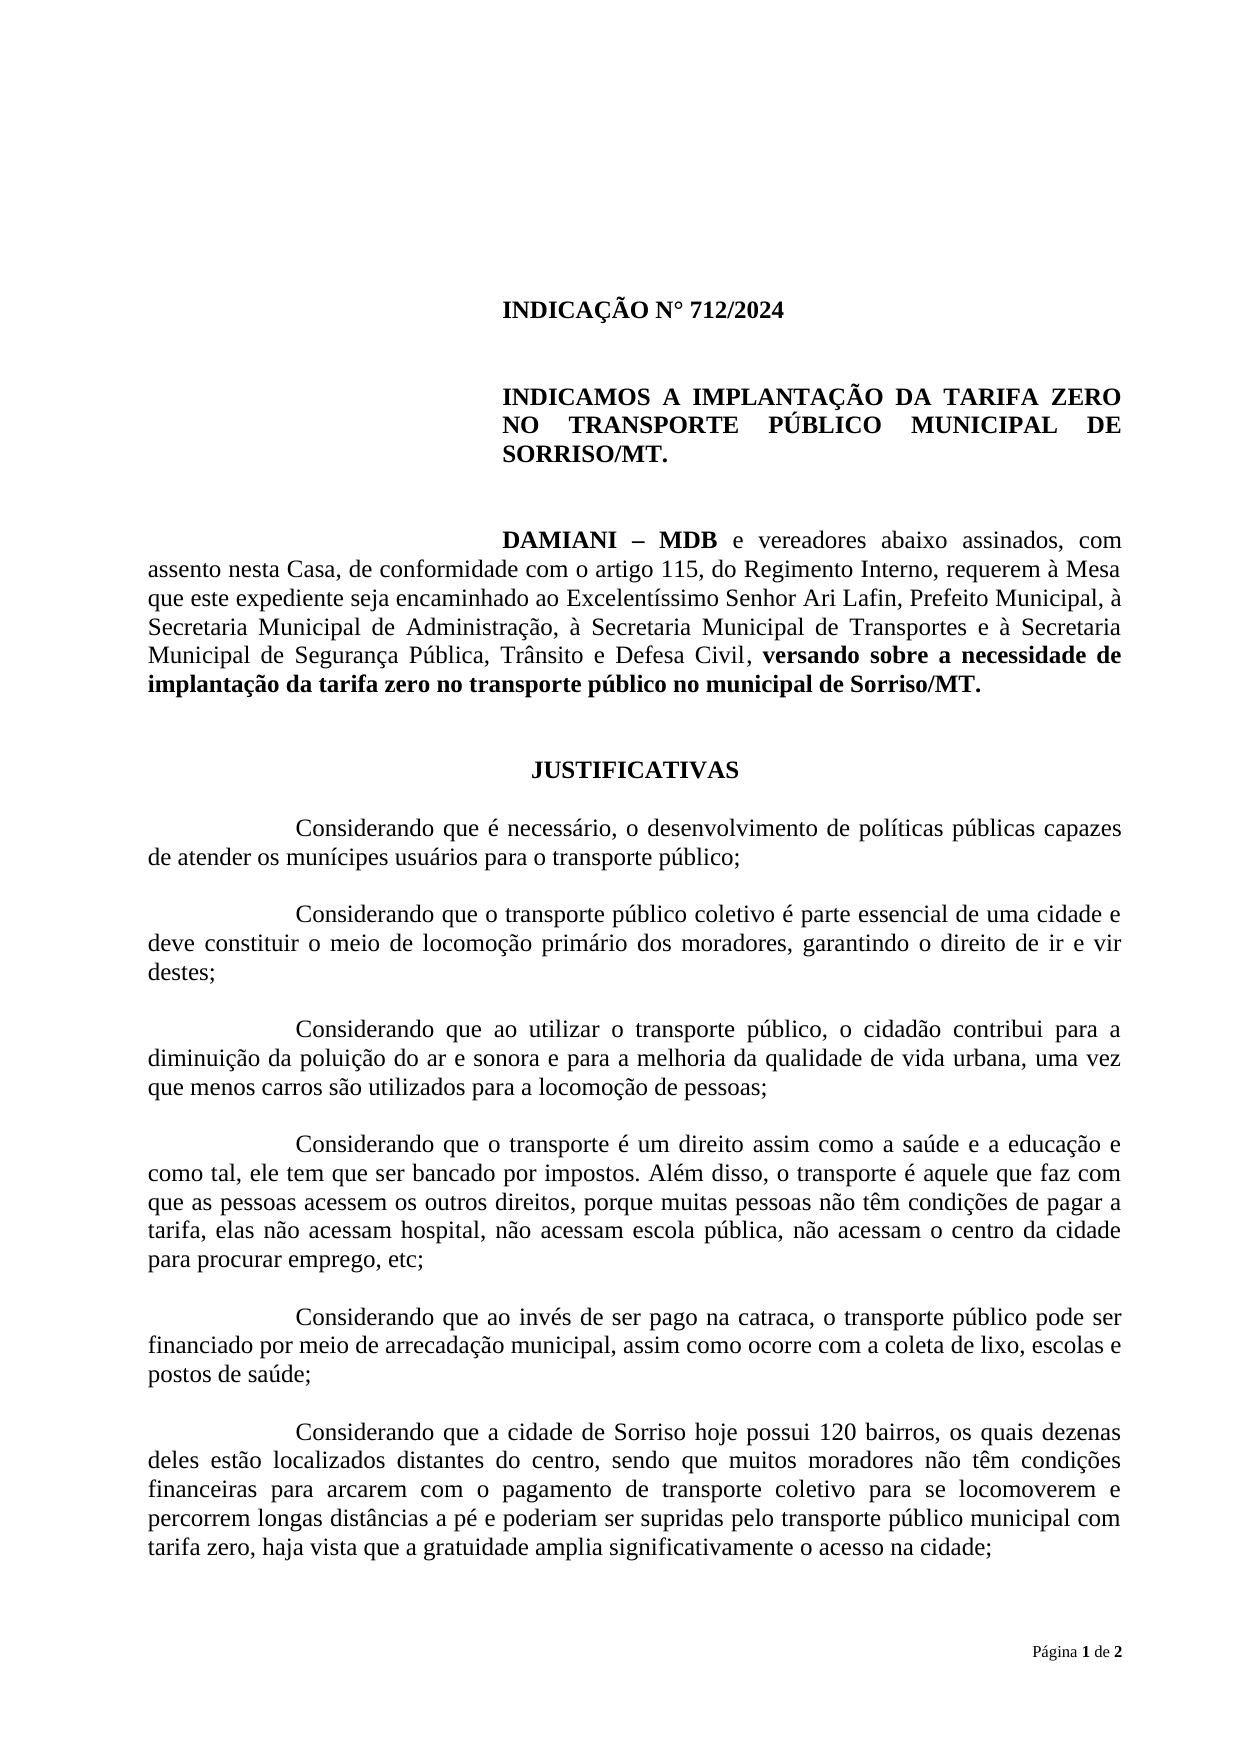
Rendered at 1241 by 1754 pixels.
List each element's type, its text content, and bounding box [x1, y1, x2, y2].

text Considerando que ao invés de ser pago na catraca, o transporte público pode ser financiado por meio de arrecadação municipal, assim como ocorre com a coleta de lixo, escolas e postos de saúde; [148, 1302, 1122, 1388]
text Considerando que a cidade de Sorriso hoje possui 120 bairros, os quais dezenas deles estão localizados distantes do centro, sendo que muitos moradores não têm condições financeiras para arcarem com o pagamento de transporte coletivo para se locomoverem e percorrem longas distâncias a pé e poderiam ser supridas pelo transporte público municipal com tarifa zero, haja vista que a gratuidade amplia significativamente o acesso na cidade; [148, 1417, 1122, 1560]
text JUSTIFICATIVAS [148, 755, 1122, 784]
text Considerando que é necessário, o desenvolvimento de políticas públicas capazes de atender os munícipes usuários para o transporte público; [148, 813, 1122, 870]
text INDICAÇÃO N° 712/2024 [148, 295, 1122, 324]
text Considerando que o transporte é um direito assim como a saúde e a educação e como tal, ele tem que ser bancado por impostos. Além disso, o transporte é aquele que faz com que as pessoas acessem os outros direitos, porque muitas pessoas não têm condições de pagar a tarifa, elas não acessam hospital, não acessam escola pública, não acessam o centro da cidade para procurar emprego, etc; [148, 1129, 1122, 1273]
text Considerando que o transporte público coletivo é parte essencial de uma cidade e deve constituir o meio de locomoção primário dos moradores, garantindo o direito de ir e vir destes; [148, 899, 1122, 985]
text INDICAMOS A IMPLANTAÇÃO DA TARIFA ZERO NO TRANSPORTE PÚBLICO MUNICIPAL DE SORRISO/MT. [502, 382, 1122, 468]
text DAMIANI – MDB e vereadores abaixo assinados, com assento nesta Casa, de conformidade com o artigo 115, do Regimento Interno, requerem à Mesa que este expediente seja encaminhado ao Excelentíssimo Senhor Ari Lafin, Prefeito Municipal, à Secretaria Municipal de Administração, à Secretaria Municipal de Transportes e à Secretaria Municipal de Segurança Pública, Trânsito e Defesa Civil, versando sobre a necessidade de implantação da tarifa zero no transporte público no municipal de Sorriso/MT. [148, 525, 1122, 698]
text Considerando que ao utilizar o transporte público, o cidadão contribui para a diminuição da poluição do ar e sonora e para a melhoria da qualidade de vida urbana, uma vez que menos carros são utilizados para a locomoção de pessoas; [148, 1014, 1122, 1100]
